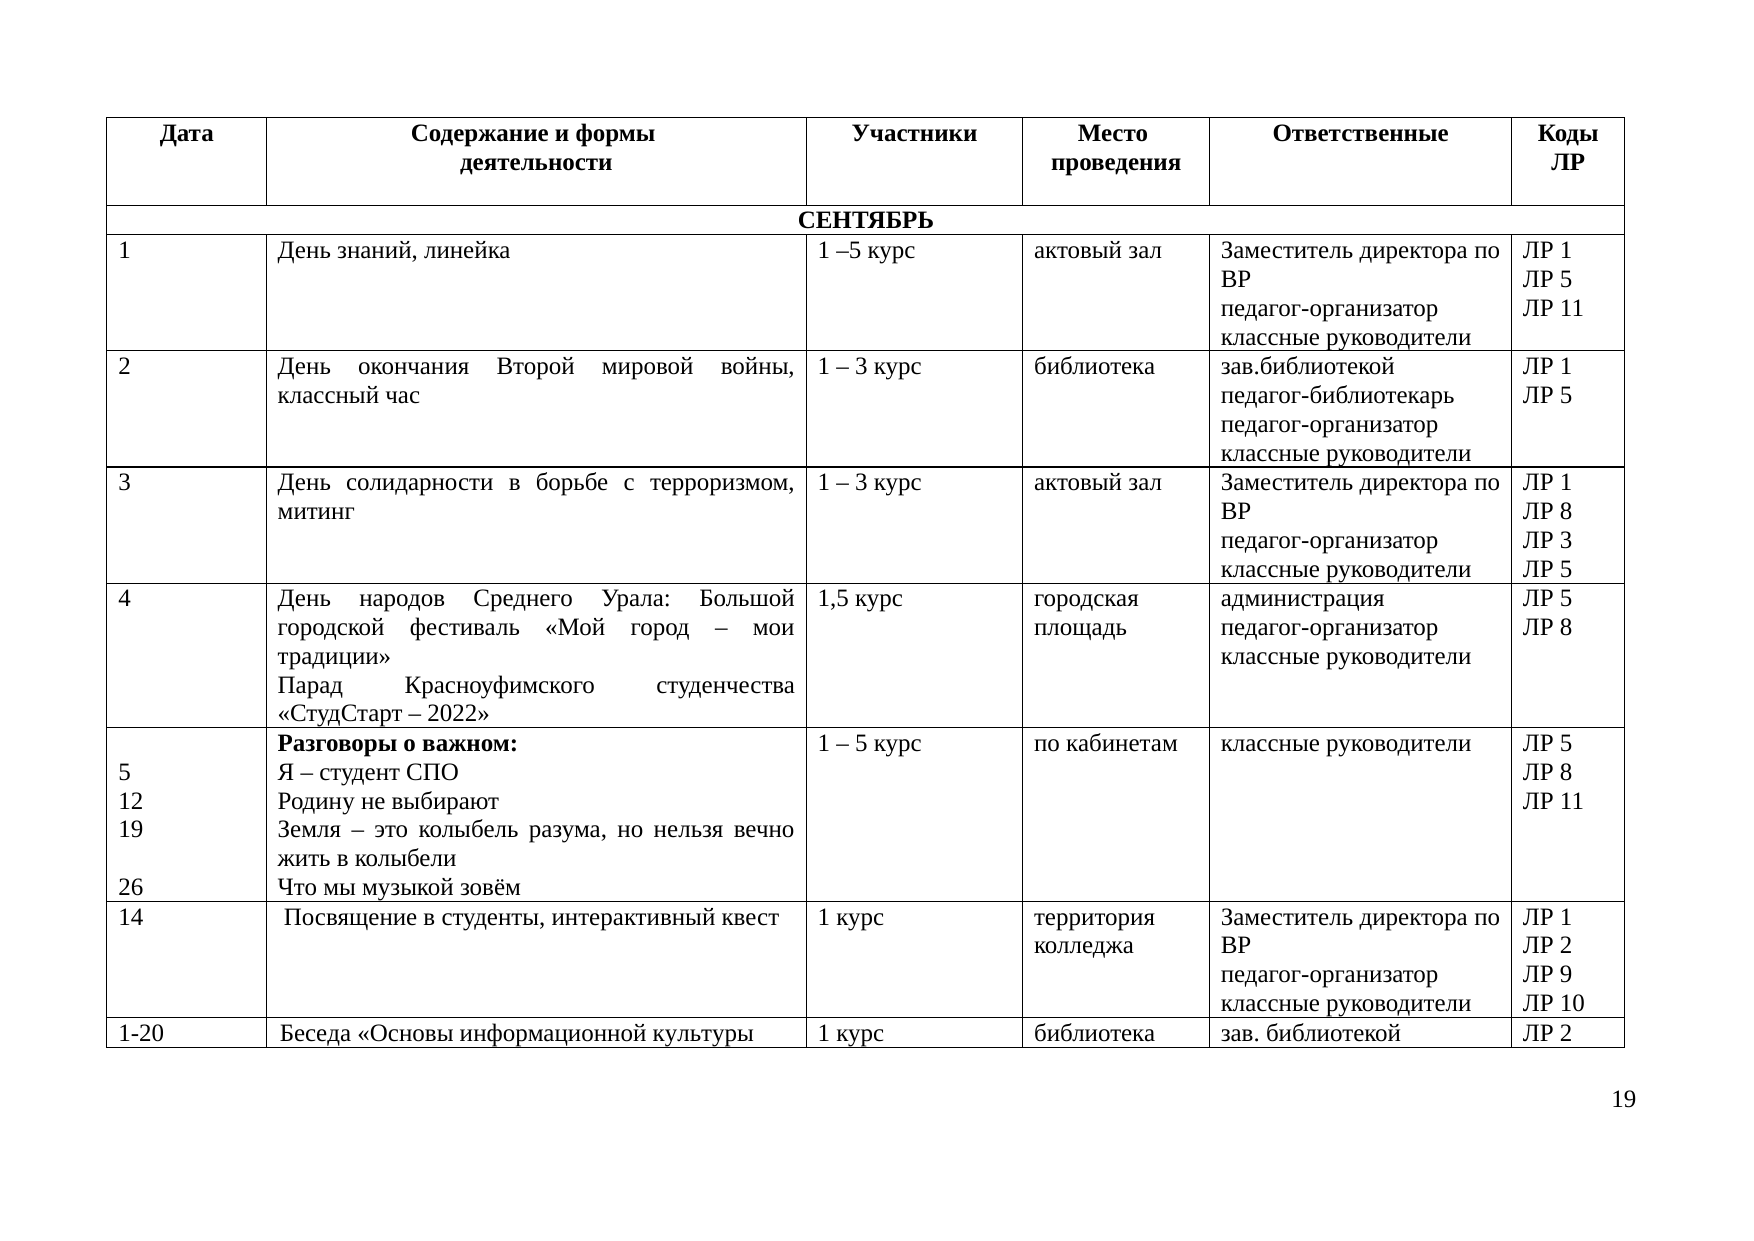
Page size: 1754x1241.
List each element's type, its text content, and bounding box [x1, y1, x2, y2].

table_cell День окончания Второй мировой войны, классный час [267, 351, 806, 466]
table_cell 3 [107, 468, 266, 582]
table_cell Посвящение в студенты, интерактивный квест [267, 902, 806, 1017]
table_cell 1 – 3 курс [807, 351, 1022, 466]
table_cell День солидарности в борьбе с терроризмом, митинг [267, 468, 806, 582]
table_cell 2 [107, 351, 266, 466]
table_cell Заместитель директора по ВР педагог-организатор классные руководители [1210, 468, 1511, 582]
table_cell 5 12 19 26 [107, 728, 266, 901]
table_cell библиотека [1023, 351, 1209, 466]
table_cell День народов Среднего Урала: Большой городской фестиваль «Мой город – мои традиции» Парад Красноуфимского студенчества «СтудСтарт – 2022» [267, 584, 806, 727]
table_cell День знаний, линейка [267, 235, 806, 350]
table_cell по кабинетам [1023, 728, 1209, 901]
table_cell ЛР 2 ЛР 11 [1512, 1018, 1624, 1047]
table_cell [1210, 1018, 1511, 1047]
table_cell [267, 1018, 806, 1047]
table_header Ответственные [1210, 118, 1511, 204]
table_header Коды ЛР [1512, 118, 1624, 204]
table_cell актовый зал [1023, 468, 1209, 582]
table_cell 1 курс [807, 1018, 1022, 1047]
table_cell Разговоры о важном: Я – студент СПО Родину не выбирают Земля – это колыбель разума, но нельзя вечно жить в колыбели Что мы музыкой зовём [267, 728, 806, 901]
table_cell зав.библиотекой педагог-библиотекарь педагог-организатор классные руководители [1210, 351, 1511, 466]
table_cell 1 –5 курс [807, 235, 1022, 350]
table_cell ЛР 1 ЛР 5 [1512, 351, 1624, 466]
table_header Участники [807, 118, 1022, 204]
table_cell ЛР 1 ЛР 8 ЛР 3 ЛР 5 [1512, 468, 1624, 582]
table_cell ЛР 5 ЛР 8 [1512, 584, 1624, 727]
table_cell территория колледжа [1023, 902, 1209, 1017]
table_cell 1 курс [807, 902, 1022, 1017]
table_cell 4 [107, 584, 266, 727]
table_header Место проведения [1023, 118, 1209, 204]
table_cell библиотека [1023, 1018, 1209, 1047]
table_cell 1-20 [107, 1018, 266, 1047]
table_cell 1 – 3 курс [807, 468, 1022, 582]
table_cell 1,5 курс [807, 584, 1022, 727]
table_header Дата [107, 118, 266, 204]
table_cell актовый зал [1023, 235, 1209, 350]
table_cell ЛР 1 ЛР 5 ЛР 11 [1512, 235, 1624, 350]
table_cell 1 – 5 курс [807, 728, 1022, 901]
table_cell администрация педагог-организатор классные руководители [1210, 584, 1511, 727]
table_cell 1 [107, 235, 266, 350]
table_cell классные руководители [1210, 728, 1511, 901]
table_cell СЕНТЯБРЬ [107, 206, 1624, 234]
table_cell ЛР 5 ЛР 8 ЛР 11 [1512, 728, 1624, 901]
table_cell городская площадь [1023, 584, 1209, 727]
table_cell 14 [107, 902, 266, 1017]
table_header Содержание и формы деятельности [267, 118, 806, 204]
table_cell Заместитель директора по ВР педагог-организатор классные руководители [1210, 235, 1511, 350]
table_cell Заместитель директора по ВР педагог-организатор классные руководители [1210, 902, 1511, 1017]
table_cell ЛР 1 ЛР 2 ЛР 9 ЛР 10 [1512, 902, 1624, 1017]
